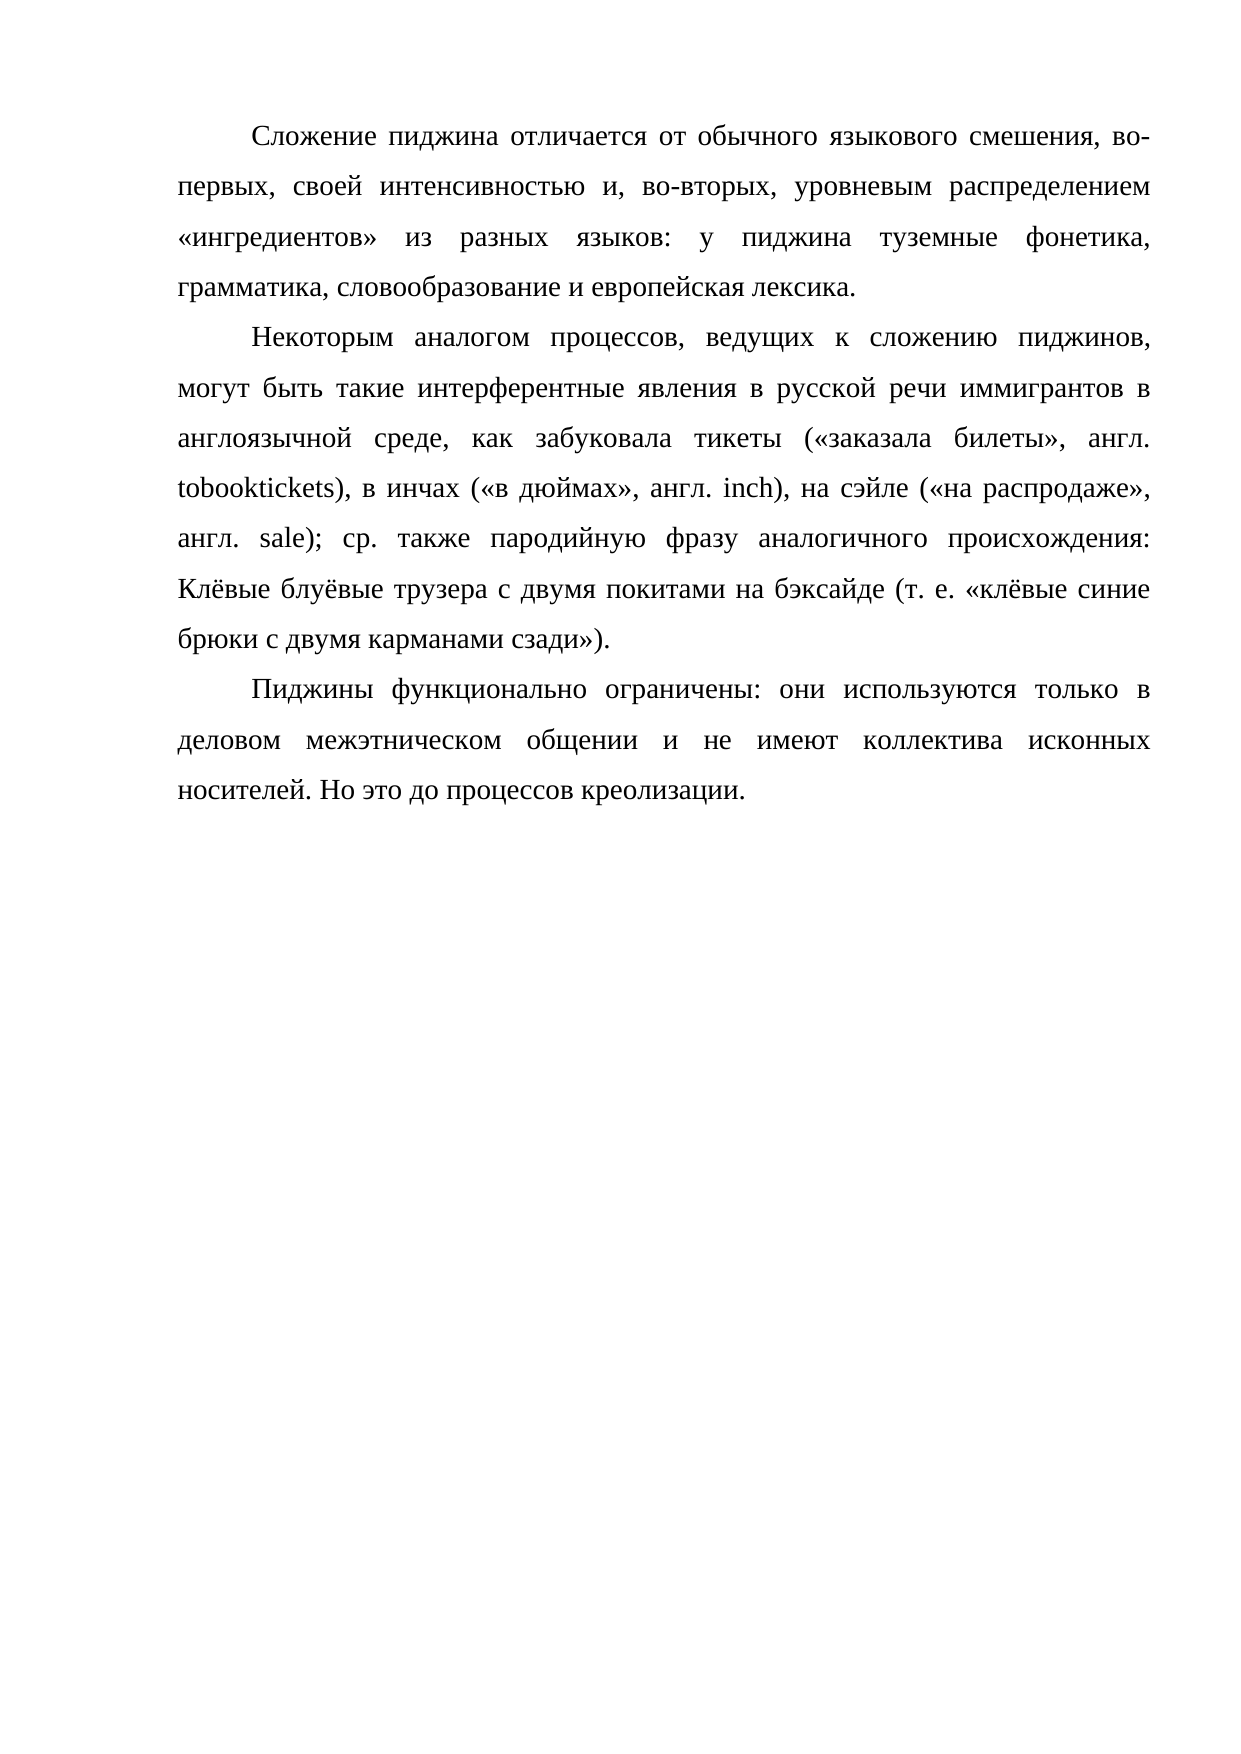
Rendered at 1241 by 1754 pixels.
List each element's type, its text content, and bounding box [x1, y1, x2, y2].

text Некоторым аналогом процессов, ведущих к сложению пиджинов, могут быть такие интерферентные явления в русской речи иммигрантов в англоязычной среде, как забуковала тикеты («заказала билеты», англ. tobooktickets), в инчах («в дюймах», англ. inch), на сэйле («на распродаже», англ. sale); ср. также пародийную фразу аналогичного происхождения: Клёвые блуёвые трузера с двумя покитами на бэксайде (т. е. «клёвые синие брюки с двумя карманами сзади»). [177, 319, 1152, 655]
text Пиджины функционально ограничены: они используются только в деловом межэтническом общении и не имеют коллектива исконных носителей. Но это до процессов креолизации. [177, 672, 1152, 806]
text Сложение пиджина отличается от обычного языкового смешения, во-первых, своей интенсивностью и, во-вторых, уровневым распределением «ингредиентов» из разных языков: у пиджина туземные фонетика, грамматика, словообразование и европейская лексика. [177, 118, 1152, 303]
